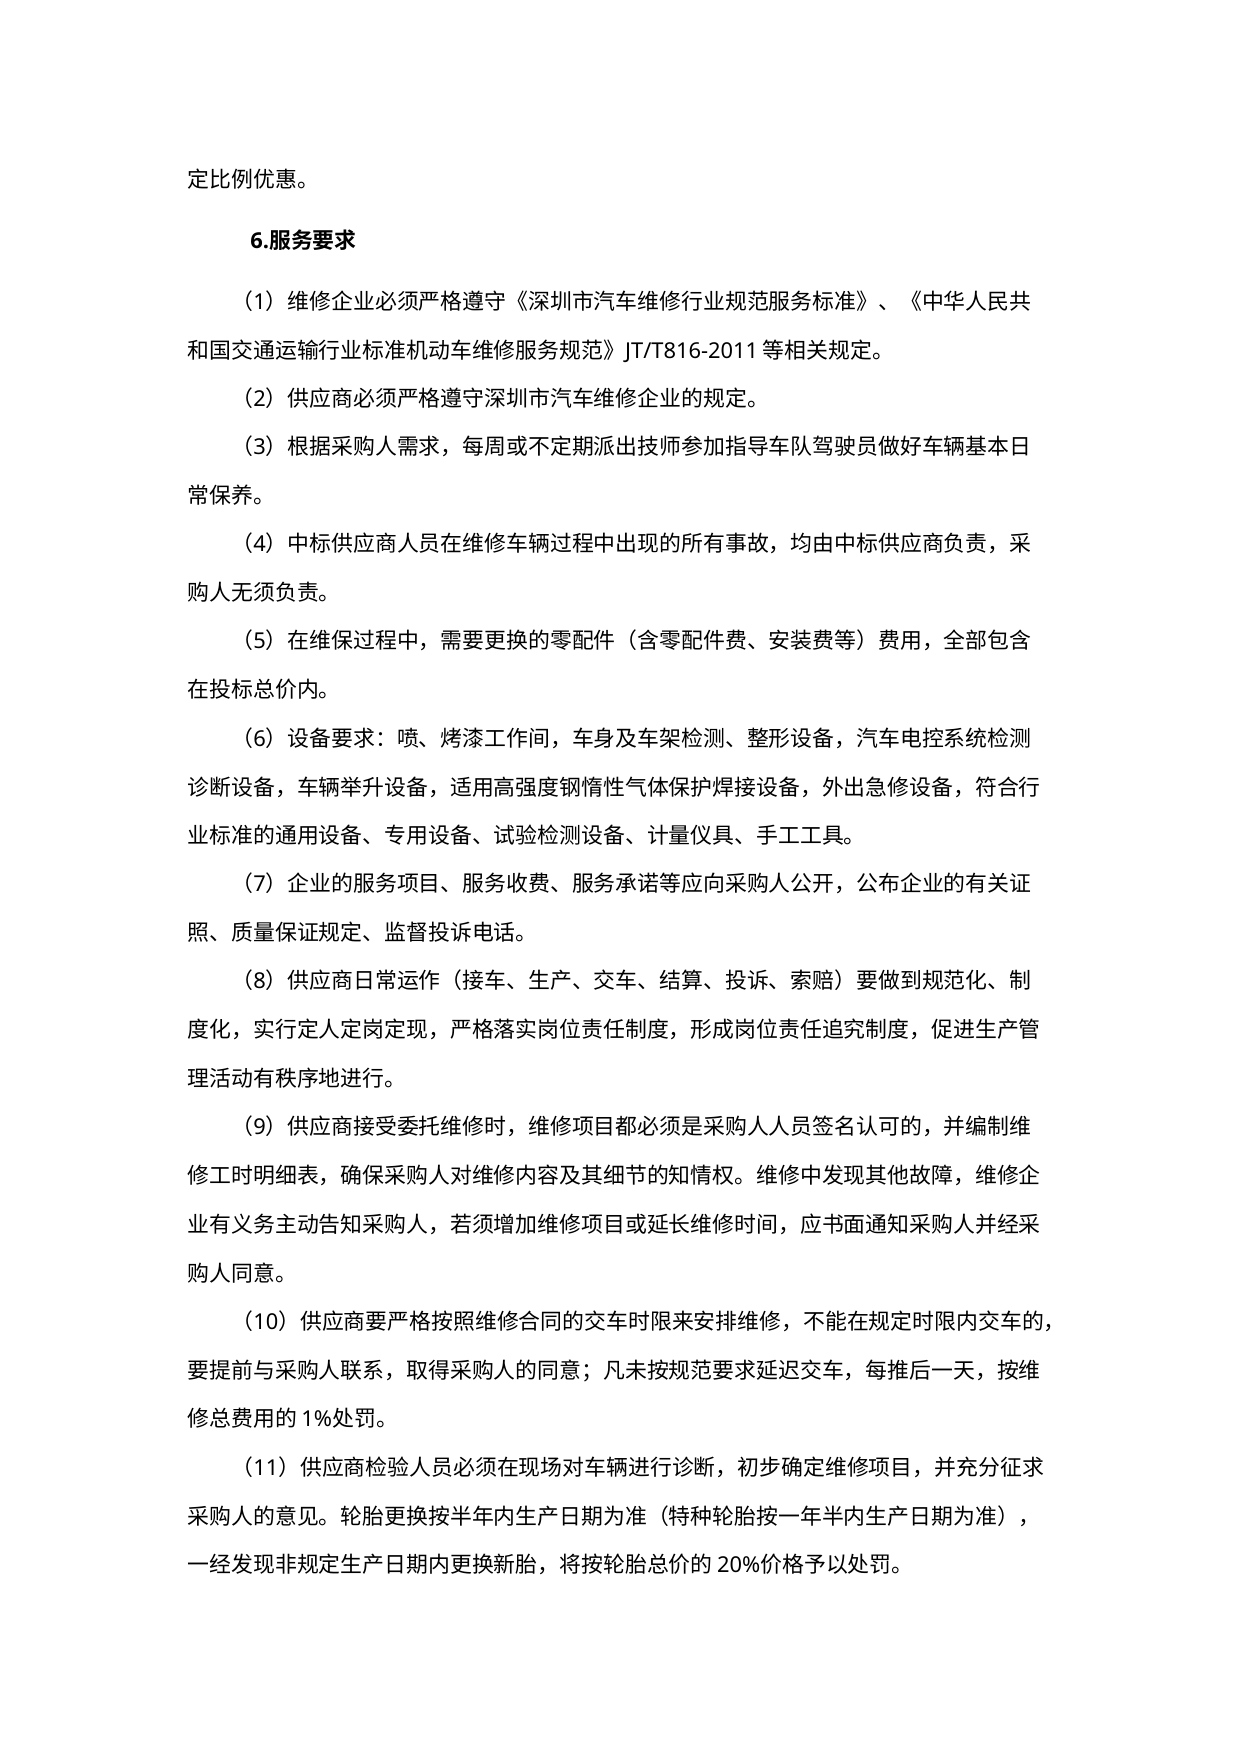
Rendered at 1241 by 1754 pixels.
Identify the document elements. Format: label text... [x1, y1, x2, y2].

subtitle 6.服务要求 [250, 223, 1053, 255]
text （11）供应商检验人员必须在现场对车辆进行诊断，初步确定维修项目，并充分征求采购人的意见。轮胎更换按半年内生产日期为准（特种轮胎按一年半内生产日期为准），一经发现非规定生产日期内更换新胎，将按轮胎总价的20%价格予以处罚。 [187, 1449, 1053, 1579]
text （10）供应商要严格按照维修合同的交车时限来安排维修，不能在规定时限内交车的，要提前与采购人联系，取得采购人的同意；凡未按规范要求延迟交车，每推后一天，按维修总费用的1%处罚。 [187, 1304, 1053, 1434]
text （1）维修企业必须严格遵守《深圳市汽车维修行业规范服务标准》、《中华人民共和国交通运输行业标准机动车维修服务规范》JT/T816-2011等相关规定。 [187, 284, 1053, 365]
text （2）供应商必须严格遵守深圳市汽车维修企业的规定。 [187, 381, 1053, 413]
text （7）企业的服务项目、服务收费、服务承诺等应向采购人公开，公布企业的有关证照、质量保证规定、监督投诉电话。 [187, 866, 1053, 947]
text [187, 162, 1053, 194]
text （9）供应商接受委托维修时，维修项目都必须是采购人人员签名认可的，并编制维修工时明细表，确保采购人对维修内容及其细节的知情权。维修中发现其他故障，维修企业有义务主动告知采购人，若须增加维修项目或延长维修时间，应书面通知采购人并经采购人同意。 [187, 1109, 1053, 1288]
text （6）设备要求：喷、烤漆工作间，车身及车架检测、整形设备，汽车电控系统检测诊断设备，车辆举升设备，适用高强度钢惰性气体保护焊接设备，外出急修设备，符合行业标准的通用设备、专用设备、试验检测设备、计量仪具、手工工具。 [187, 720, 1053, 850]
text （5）在维保过程中，需要更换的零配件（含零配件费、安装费等）费用，全部包含在投标总价内。 [187, 623, 1053, 704]
text （4）中标供应商人员在维修车辆过程中出现的所有事故，均由中标供应商负责，采购人无须负责。 [187, 526, 1053, 607]
text （3）根据采购人需求，每周或不定期派出技师参加指导车队驾驶员做好车辆基本日常保养。 [187, 429, 1053, 510]
text （8）供应商日常运作（接车、生产、交车、结算、投诉、索赔）要做到规范化、制度化，实行定人定岗定现，严格落实岗位责任制度，形成岗位责任追究制度，促进生产管理活动有秩序地进行。 [187, 963, 1053, 1093]
